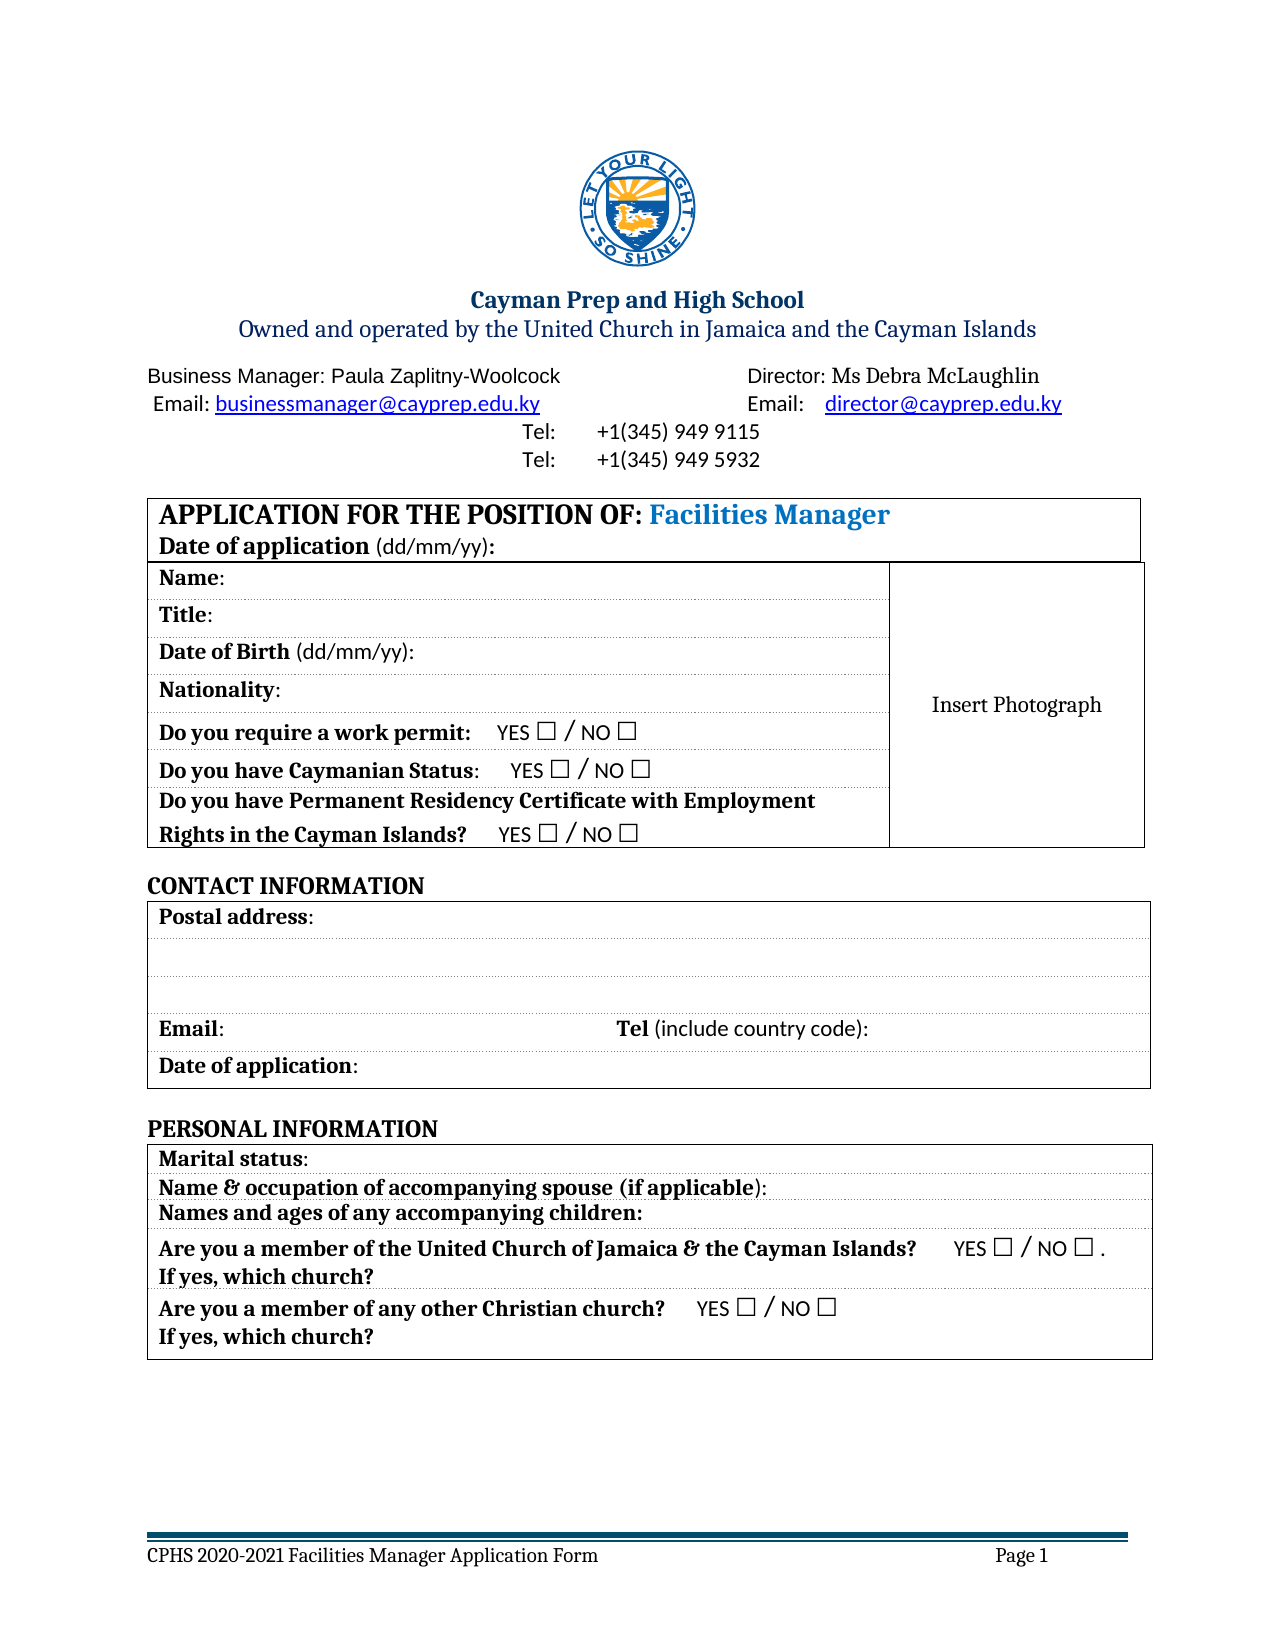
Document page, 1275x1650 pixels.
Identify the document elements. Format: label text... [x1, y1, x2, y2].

text PERSONAL INFORMATION [147, 1115, 1128, 1143]
table_header Insert Photograph [890, 563, 1144, 847]
table_cell Date of application: [148, 1051, 1150, 1088]
table_cell Title: [148, 599, 889, 637]
text Tel: +1(345) 949 9115 Tel: +1(345) 949 5932 [447, 417, 1128, 473]
table_cell Names and ages of any accompanying children: [148, 1199, 1152, 1228]
table_header Name: [148, 563, 889, 599]
table_cell Are you a member of the United Church of Jamaica & the Cayman Islands? YES / NO . If yes, which church? [148, 1228, 1152, 1288]
table_cell Do you require a work permit: YES / NO [148, 712, 889, 749]
table_cell [148, 938, 1150, 976]
table_header Postal address: [148, 902, 1150, 938]
text Owned and operated by the United Church in Jamaica and the Cayman Islands [147, 315, 1128, 344]
text CONTACT INFORMATION [147, 872, 1128, 901]
text Email: businessmanager@cayprep.edu.ky Email: director@cayprep.edu.ky [147, 389, 1128, 417]
table_cell Name & occupation of accompanying spouse (if applicable): [148, 1173, 1152, 1199]
table_header Marital status: [148, 1145, 1152, 1173]
table_cell Tel (include country code): [605, 1013, 1150, 1051]
table_cell Do you have Caymanian Status: YES / NO [148, 749, 889, 787]
table_cell Date of Birth (dd/mm/yy): [148, 637, 889, 674]
table_cell [148, 976, 1150, 1013]
table_cell Do you have Permanent Residency Certificate with Employment Rights in the Cayman Islands? YES / NO [148, 787, 889, 847]
table_cell Nationality: [148, 674, 889, 712]
text Business Manager: Paula Zaplitny-Woolcock Director: Ms Debra McLaughlin [147, 363, 1128, 389]
table_cell Email: [148, 1013, 605, 1051]
table_header APPLICATION FOR THE POSITION OF: Facilities Manager Date of application (dd/mm/yy): [148, 499, 1140, 561]
table_cell Are you a member of any other Christian church? YES / NO If yes, which church? [148, 1288, 1152, 1358]
text Cayman Prep and High School [147, 286, 1128, 315]
